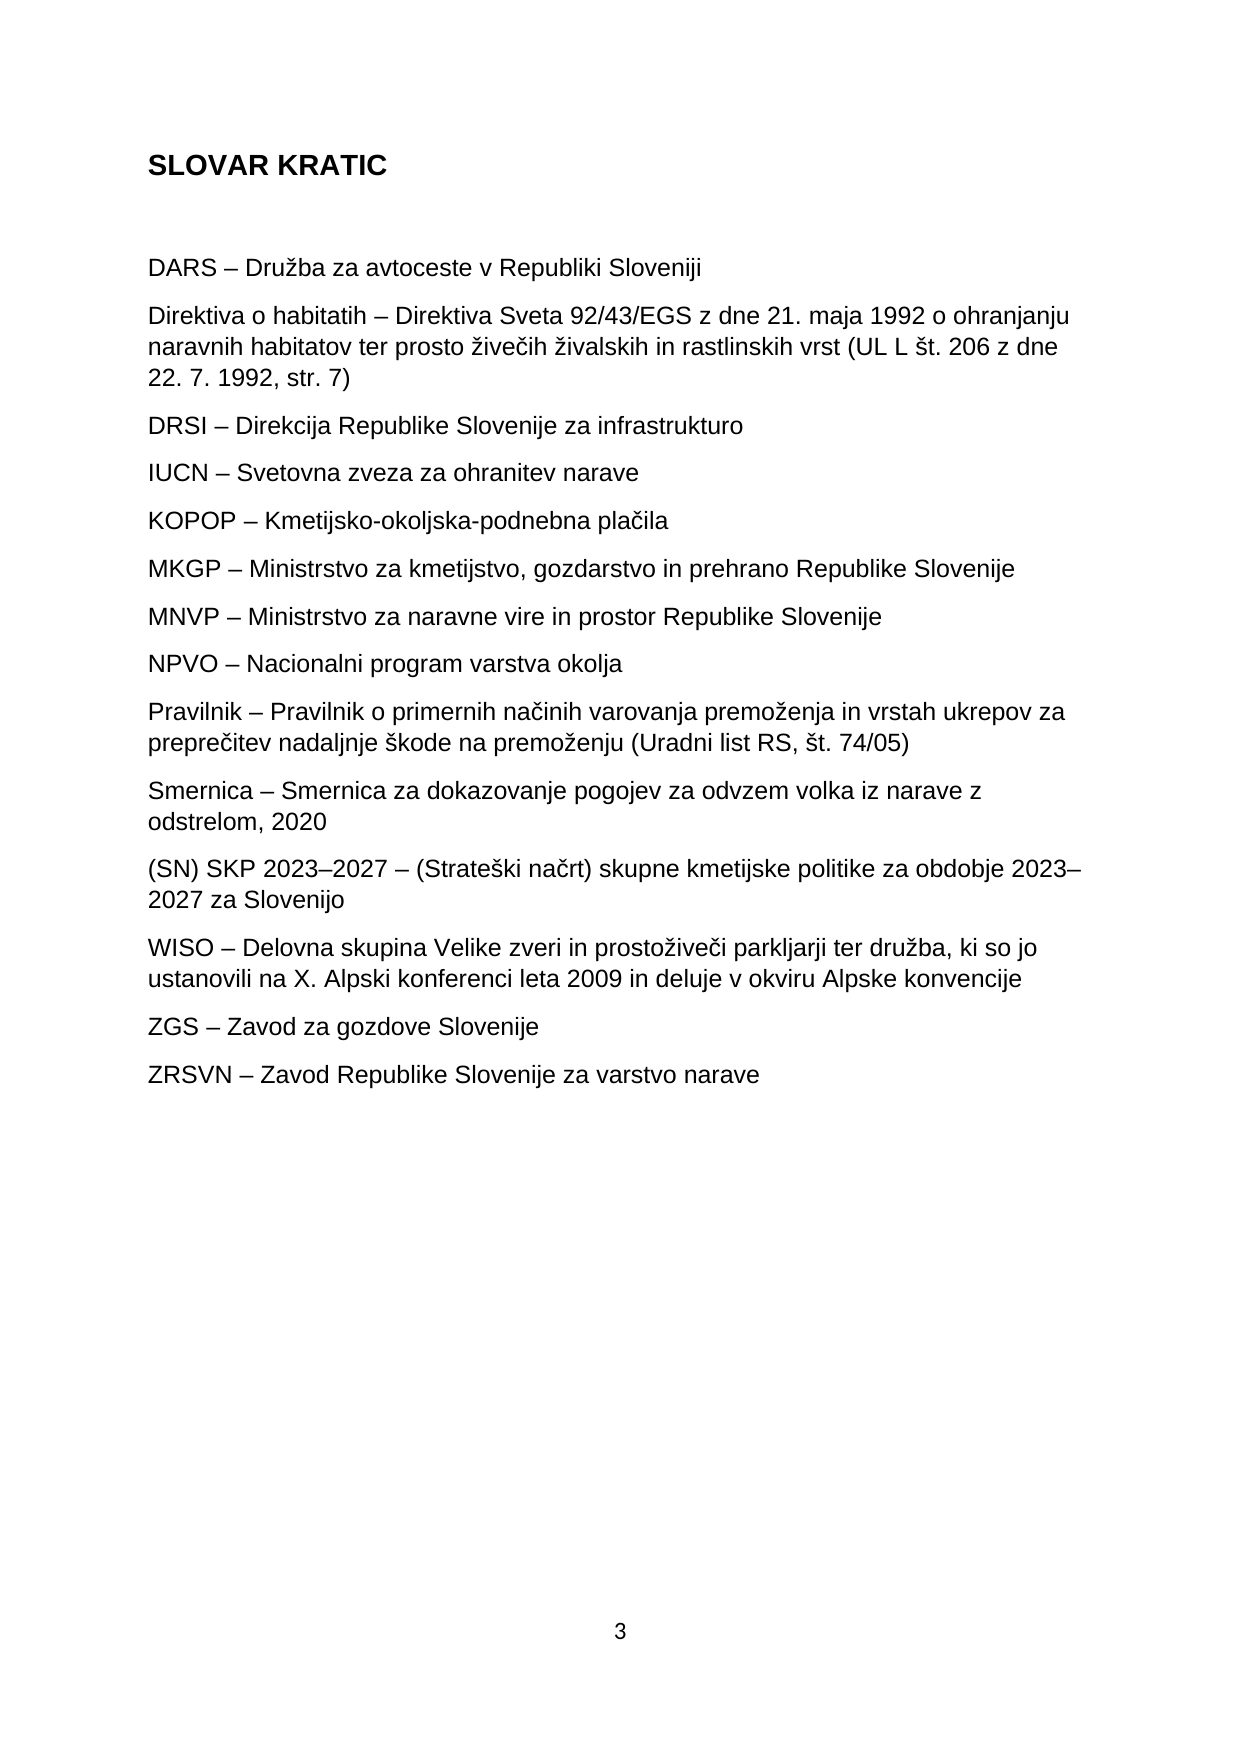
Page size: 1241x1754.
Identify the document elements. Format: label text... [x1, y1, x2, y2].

text NPVO – Nacionalni program varstva okolja [148, 649, 1093, 678]
text ZRSVN – Zavod Republike Slovenije za varstvo narave [148, 1060, 1093, 1088]
text MNVP – Ministrstvo za naravne vire in prostor Republike Slovenije [148, 602, 1093, 630]
text Pravilnik – Pravilnik o primernih načinih varovanja premoženja in vrstah ukrepov za preprečitev nadaljnje škode na premoženju (Uradni list RS, št. 74/05) [148, 697, 1093, 757]
text ZGS – Zavod za gozdove Slovenije [148, 1012, 1093, 1041]
text IUCN – Svetovna zveza za ohranitev narave [148, 458, 1093, 487]
text DRSI – Direkcija Republike Slovenije za infrastrukturo [148, 411, 1093, 439]
text SLOVAR KRATIC [148, 148, 1093, 181]
text Direktiva o habitatih – Direktiva Sveta 92/43/EGS z dne 21. maja 1992 o ohranjanju naravnih habitatov ter prosto živečih živalskih in rastlinskih vrst (UL L št. 206 z dne 22. 7. 1992, str. 7) [148, 301, 1093, 392]
text (SN) SKP 2023–2027 – (Strateški načrt) skupne kmetijske politike za obdobje 2023–2027 za Slovenijo [148, 854, 1093, 914]
text KOPOP – Kmetijsko-okoljska-podnebna plačila [148, 506, 1093, 535]
text MKGP – Ministrstvo za kmetijstvo, gozdarstvo in prehrano Republike Slovenije [148, 554, 1093, 583]
text DARS – Družba za avtoceste v Republiki Sloveniji [148, 253, 1093, 282]
text Smernica – Smernica za dokazovanje pogojev za odvzem volka iz narave z odstrelom, 2020 [148, 776, 1093, 836]
text WISO – Delovna skupina Velike zveri in prostoživeči parkljarji ter družba, ki so jo ustanovili na X. Alpski konferenci leta 2009 in deluje v okviru Alpske konvencije [148, 933, 1093, 993]
